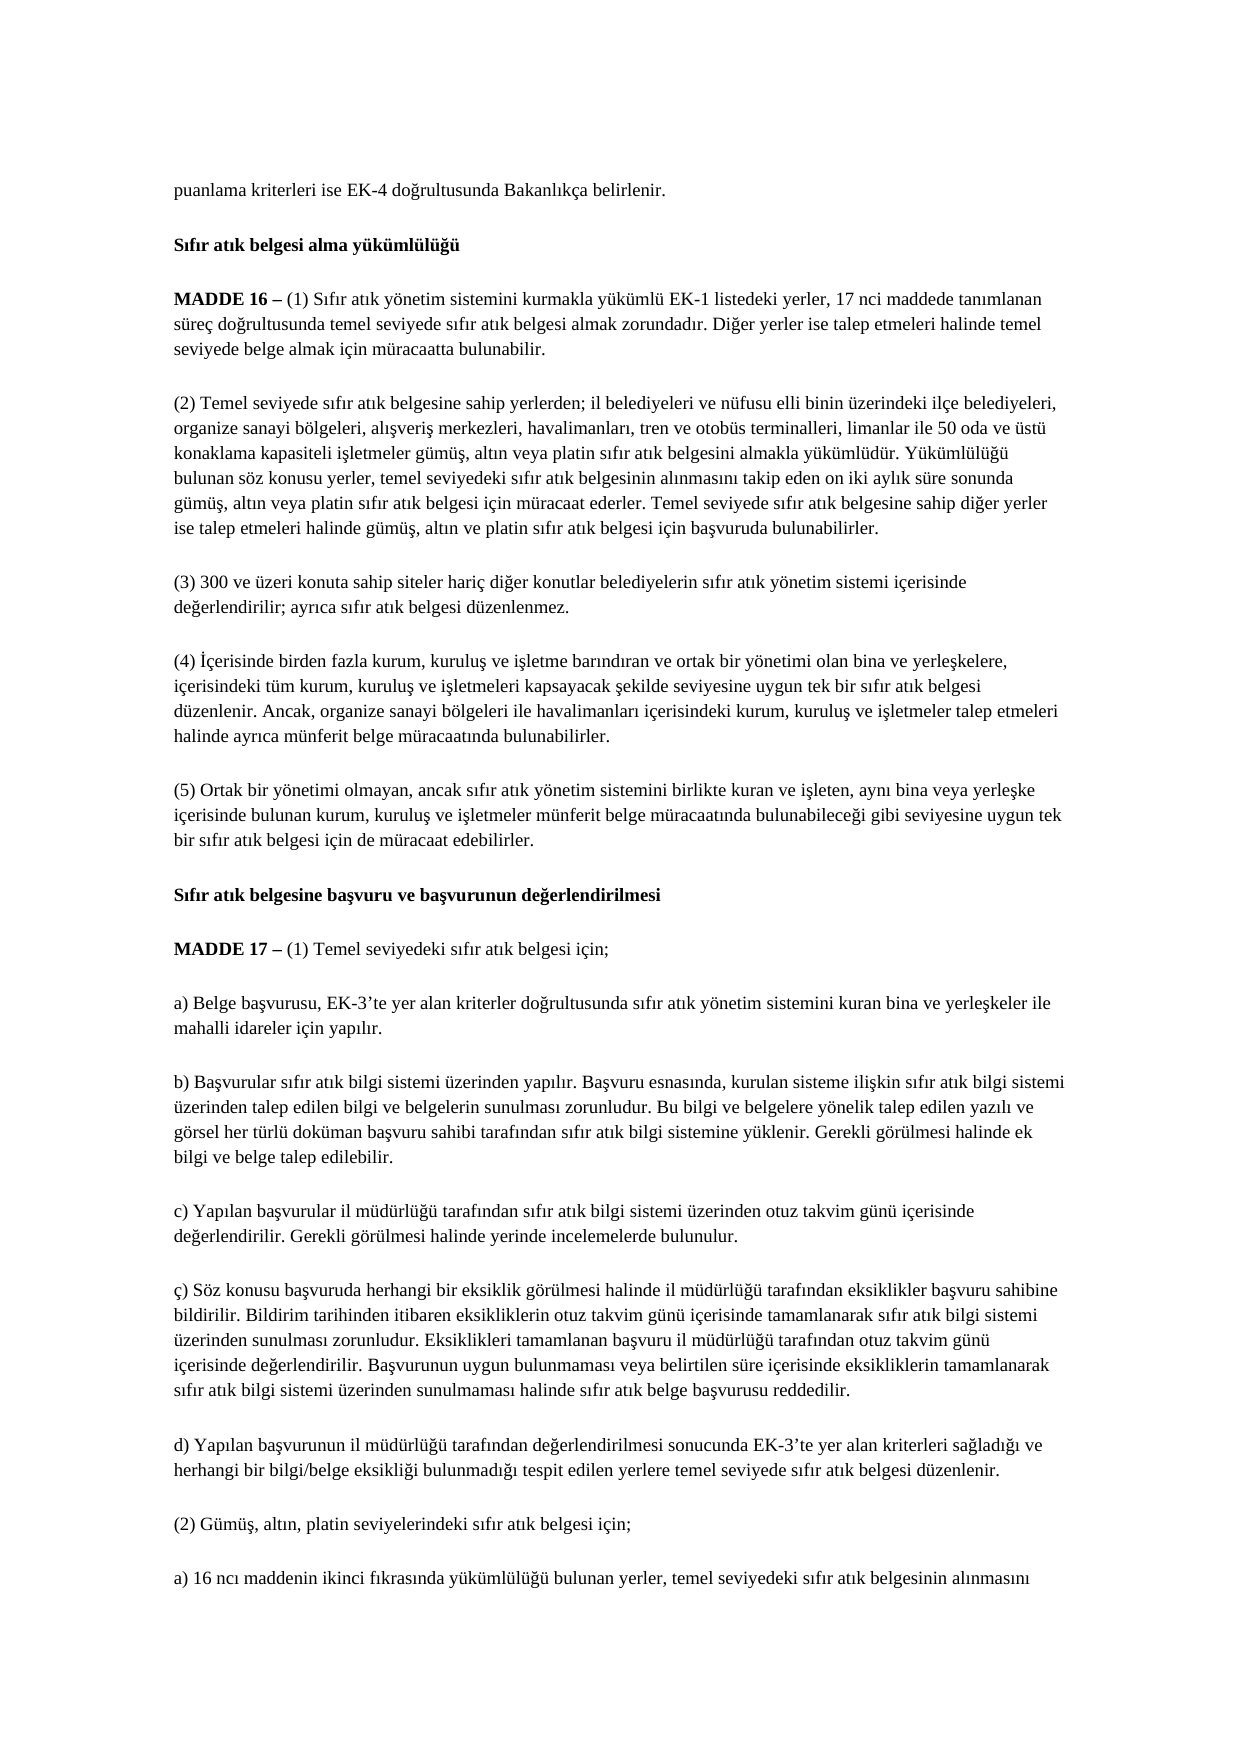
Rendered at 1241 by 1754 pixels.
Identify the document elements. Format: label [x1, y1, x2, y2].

table_header [146, 148, 1094, 1589]
